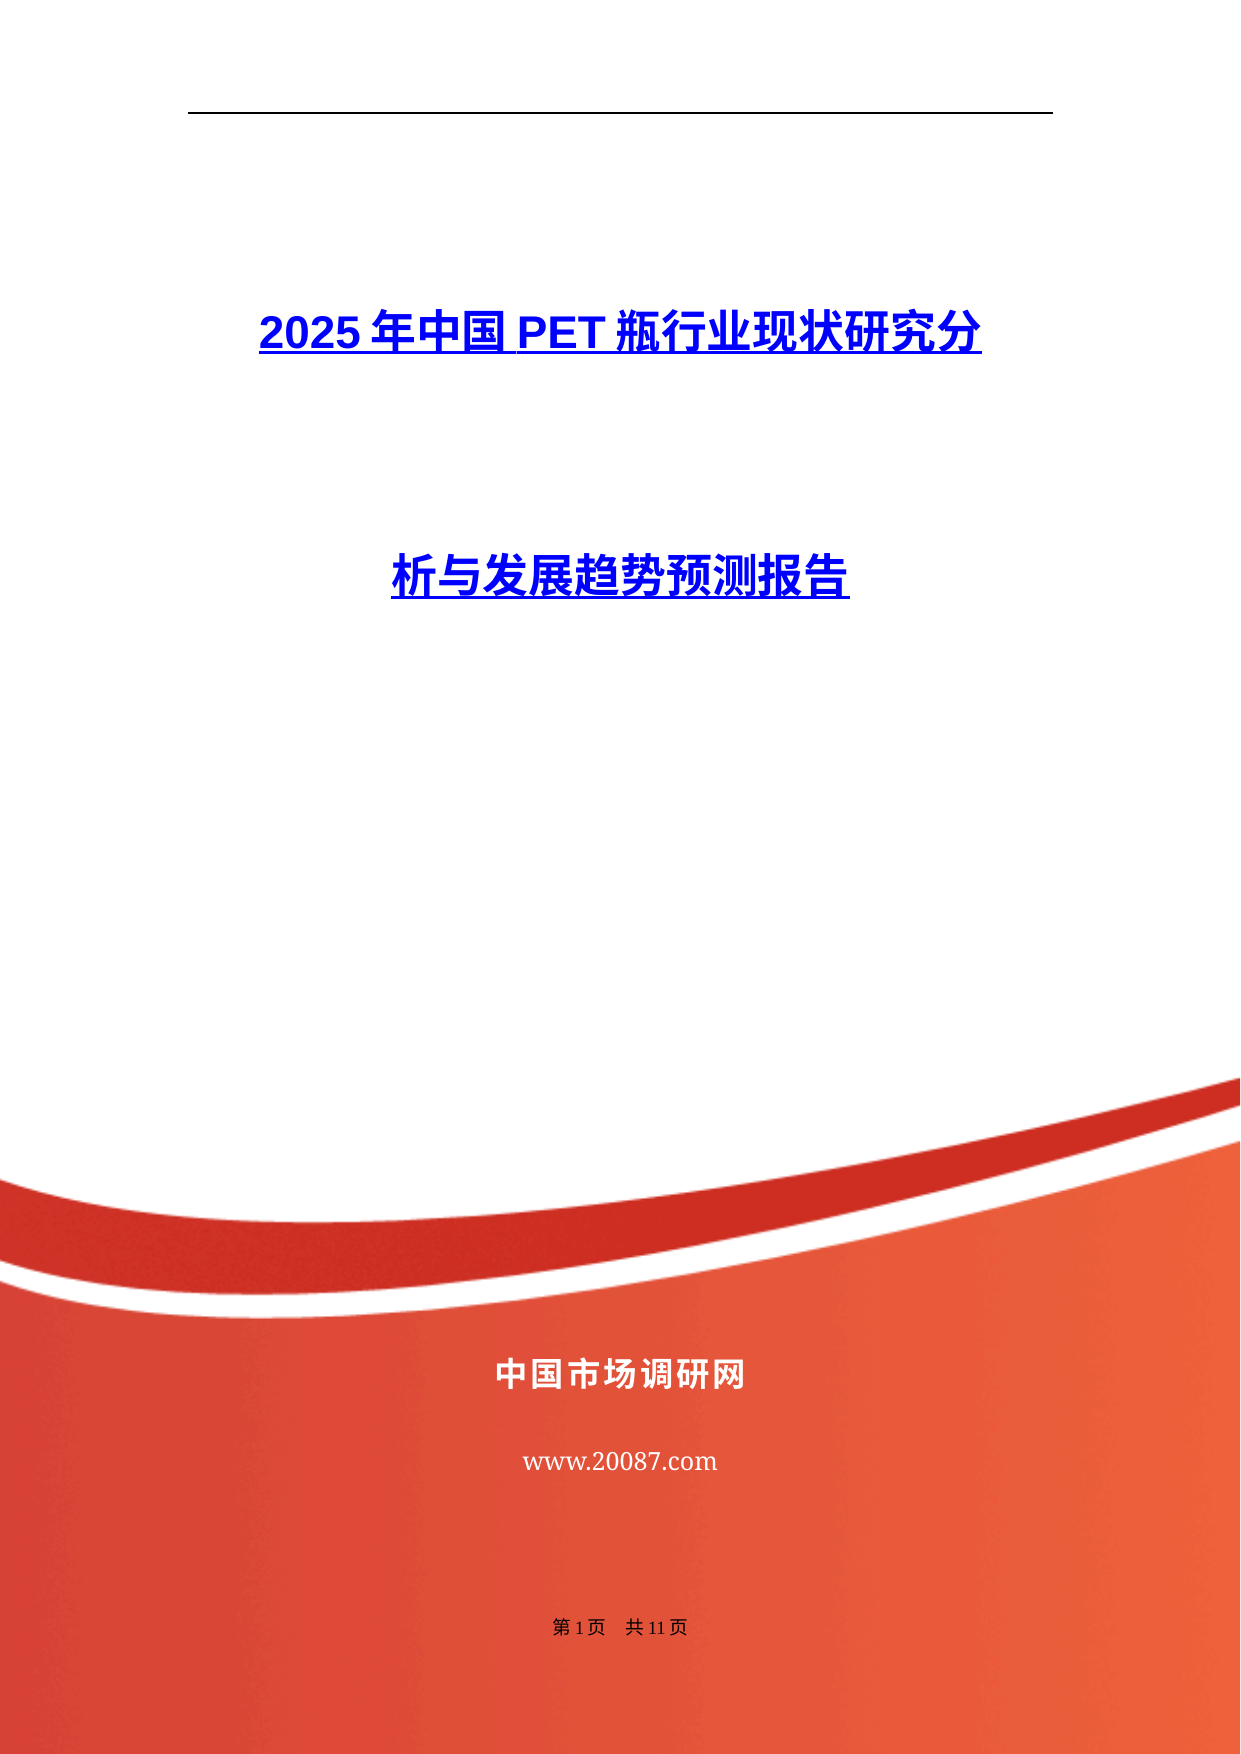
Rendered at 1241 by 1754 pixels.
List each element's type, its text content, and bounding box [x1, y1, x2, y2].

subtitle 中国市场调研网 [187, 1339, 1053, 1404]
table_header 2025年中国PET瓶行业现状研究分析与发展趋势预测报告 [188, 207, 1053, 773]
text www.20087.com [187, 1428, 1053, 1493]
picture [0, 1006, 1241, 1754]
